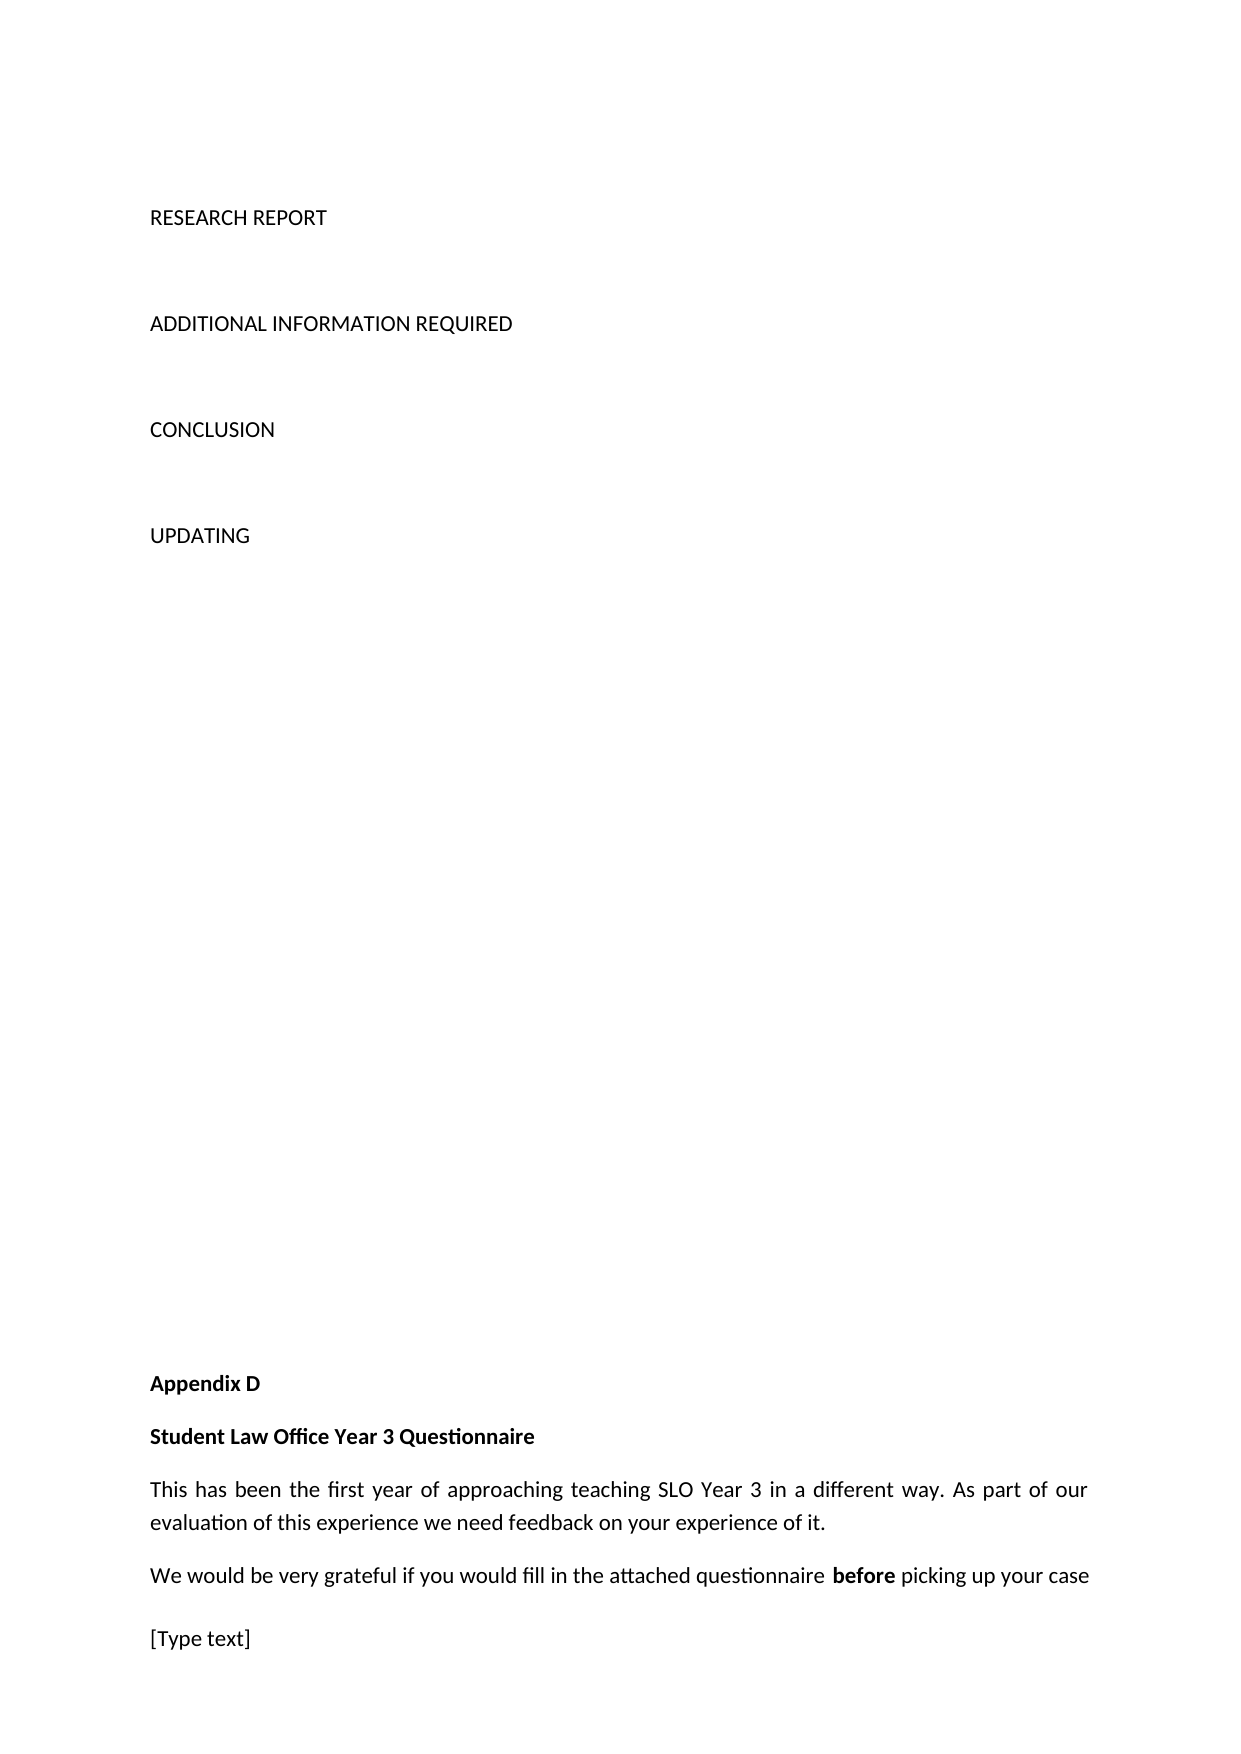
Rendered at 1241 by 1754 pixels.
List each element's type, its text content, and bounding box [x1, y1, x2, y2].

text UPDATING [150, 521, 1090, 549]
text RESEARCH REPORT [150, 203, 1090, 231]
text Student Law Office Year 3 Questionnaire [150, 1422, 1090, 1451]
text ADDITIONAL INFORMATION REQUIRED [150, 309, 1090, 337]
text CONCLUSION [150, 415, 1090, 443]
text Appendix D [150, 1369, 1090, 1397]
text This has been the first year of approaching teaching SLO Year 3 in a different way. As part of our evaluation of this experience we need feedback on your experience of it. [150, 1476, 1090, 1536]
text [150, 1561, 1090, 1589]
